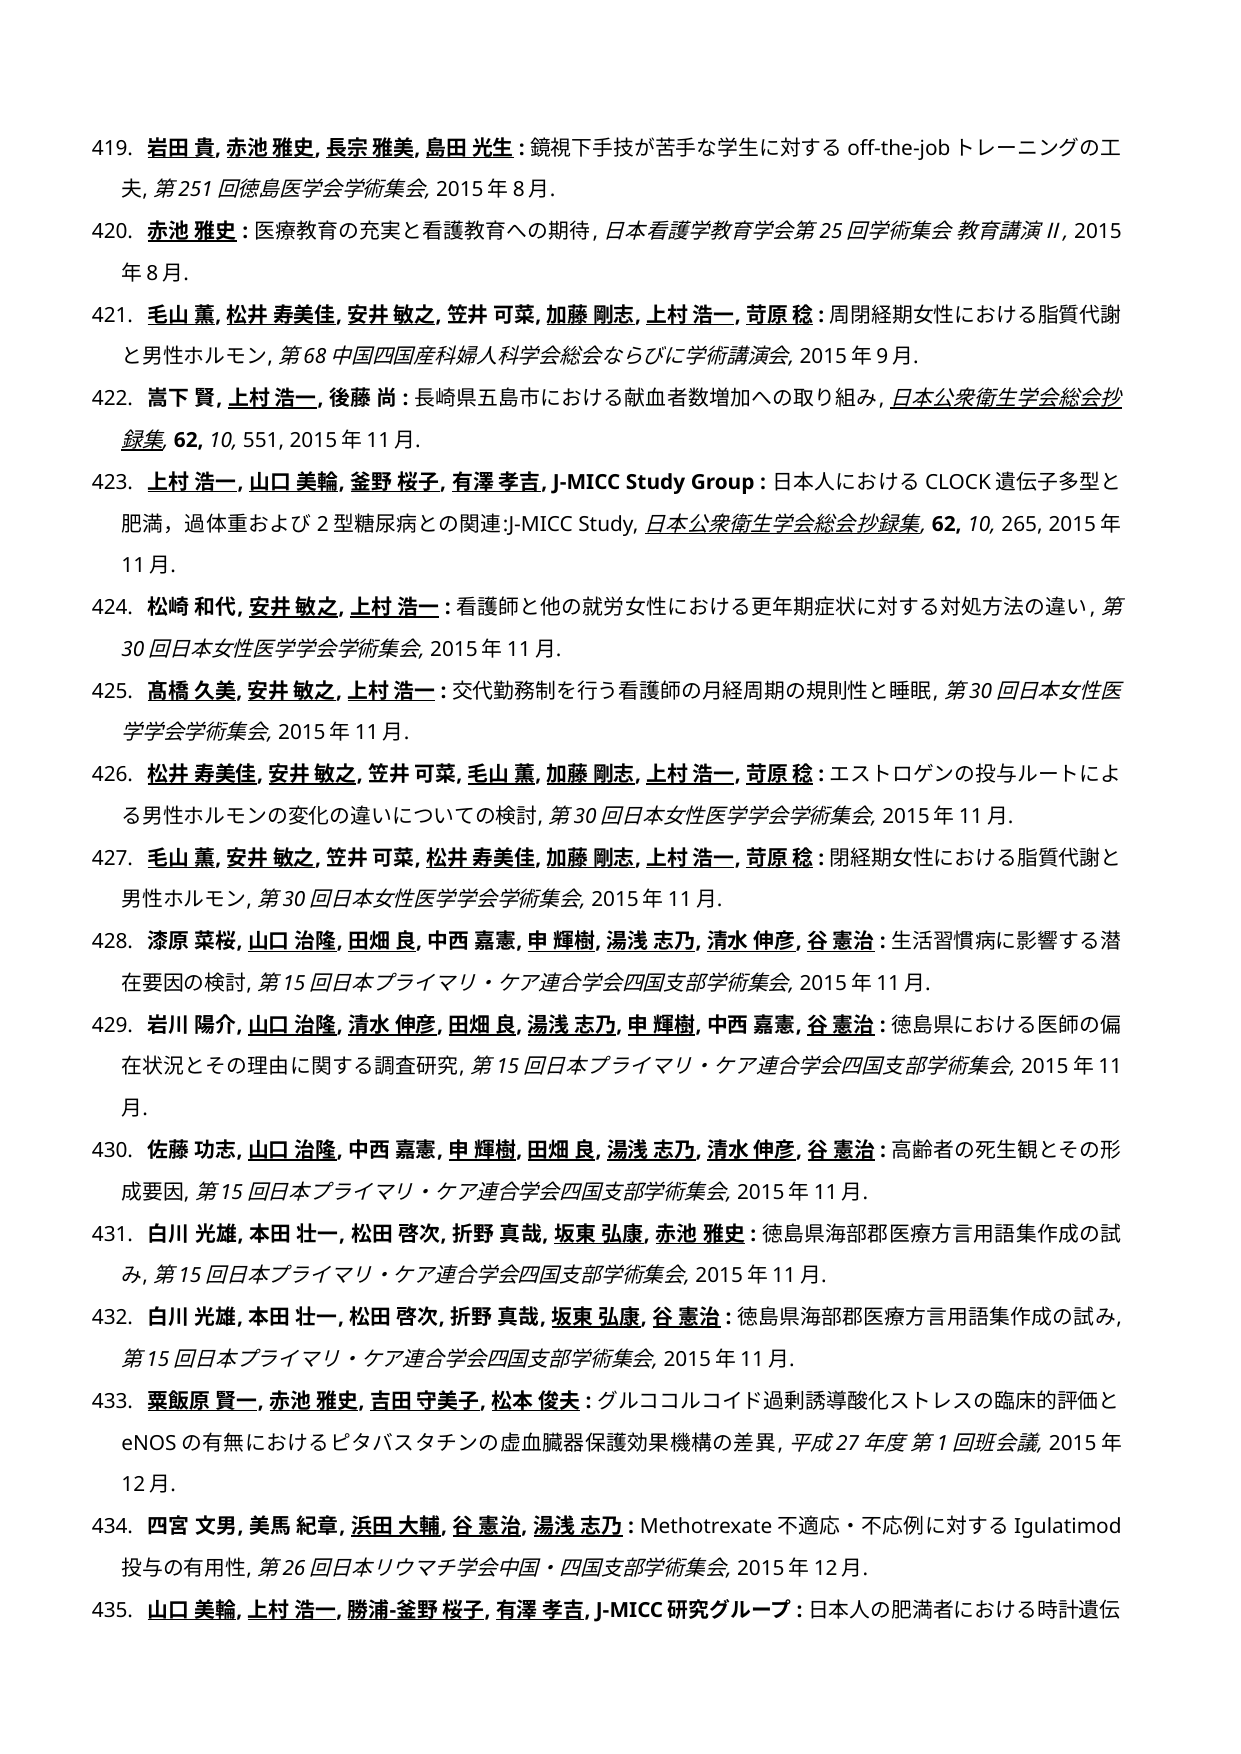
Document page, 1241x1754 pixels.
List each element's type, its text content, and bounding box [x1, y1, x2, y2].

list 松崎 和代, 安井 敏之, 上村 浩一 : 看護師と他の就労女性における更年期症状に対する対処方法の違い, 第30回日本女性医学学会学術集会, 2015年11月. [92, 584, 1122, 668]
list 漆原 菜桜, 山口 治隆, 田畑 良, 中西 嘉憲, 申 輝樹, 湯浅 志乃, 清水 伸彦, 谷 憲治 : 生活習慣病に影響する潜在要因の検討, 第15回日本プライマリ・ケア連合学会四国支部学術集会, 2015年11月. [92, 919, 1122, 1002]
list 松井 寿美佳, 安井 敏之, 笠井 可菜, 毛山 薫, 加藤 剛志, 上村 浩一, 苛原 稔 : エストロゲンの投与ルートによる男性ホルモンの変化の違いについての検討, 第30回日本女性医学学会学術集会, 2015年11月. [92, 752, 1122, 835]
list 嵩下 賢, 上村 浩一, 後藤 尚 : 長崎県五島市における献血者数増加への取り組み, 日本公衆衛生学会総会抄録集, 62, 10, 551, 2015年11月. [92, 376, 1122, 459]
list 白川 光雄, 本田 壮一, 松田 啓次, 折野 真哉, 坂東 弘康, 赤池 雅史 : 徳島県海部郡医療方言用語集作成の試み, 第15回日本プライマリ・ケア連合学会四国支部学術集会, 2015年11月. [92, 1211, 1122, 1295]
list 毛山 薫, 安井 敏之, 笠井 可菜, 松井 寿美佳, 加藤 剛志, 上村 浩一, 苛原 稔 : 閉経期女性における脂質代謝と男性ホルモン, 第30回日本女性医学学会学術集会, 2015年11月. [92, 835, 1122, 919]
list 髙橋 久美, 安井 敏之, 上村 浩一 : 交代勤務制を行う看護師の月経周期の規則性と睡眠, 第30回日本女性医学学会学術集会, 2015年11月. [92, 668, 1122, 752]
list 岩田 貴, 赤池 雅史, 長宗 雅美, 島田 光生 : 鏡視下手技が苦手な学生に対するoff-the-jobトレーニングの工夫, 第251回徳島医学会学術集会, 2015年8月. [92, 125, 1122, 209]
list 上村 浩一, 山口 美輪, 釜野 桜子, 有澤 孝吉, J-MICC Study Group : 日本人におけるCLOCK遺伝子多型と肥満，過体重および2型糖尿病との関連:J-MICC Study, 日本公衆衛生学会総会抄録集, 62, 10, 265, 2015年11月. [92, 459, 1122, 584]
list 四宮 文男, 美馬 紀章, 浜田 大輔, 谷 憲治, 湯浅 志乃 : Methotrexate不適応・不応例に対するIgulatimod投与の有用性, 第26回日本リウマチ学会中国・四国支部学術集会, 2015年12月. [92, 1503, 1122, 1587]
list 白川 光雄, 本田 壮一, 松田 啓次, 折野 真哉, 坂東 弘康, 谷 憲治 : 徳島県海部郡医療方言用語集作成の試み, 第15回日本プライマリ・ケア連合学会四国支部学術集会, 2015年11月. [92, 1295, 1122, 1378]
list 佐藤 功志, 山口 治隆, 中西 嘉憲, 申 輝樹, 田畑 良, 湯浅 志乃, 清水 伸彦, 谷 憲治 : 高齢者の死生観とその形成要因, 第15回日本プライマリ・ケア連合学会四国支部学術集会, 2015年11月. [92, 1128, 1122, 1211]
list 岩川 陽介, 山口 治隆, 清水 伸彦, 田畑 良, 湯浅 志乃, 申 輝樹, 中西 嘉憲, 谷 憲治 : 徳島県における医師の偏在状況とその理由に関する調査研究, 第15回日本プライマリ・ケア連合学会四国支部学術集会, 2015年11月. [92, 1002, 1122, 1128]
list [92, 1587, 1122, 1629]
list 粟飯原 賢一, 赤池 雅史, 吉田 守美子, 松本 俊夫 : グルココルコイド過剰誘導酸化ストレスの臨床的評価とeNOSの有無におけるピタバスタチンの虚血臓器保護効果機構の差異, 平成27年度 第1回班会議, 2015年12月. [92, 1378, 1122, 1503]
list 毛山 薫, 松井 寿美佳, 安井 敏之, 笠井 可菜, 加藤 剛志, 上村 浩一, 苛原 稔 : 周閉経期女性における脂質代謝と男性ホルモン, 第68中国四国産科婦人科学会総会ならびに学術講演会, 2015年9月. [92, 292, 1122, 376]
list 赤池 雅史 : 医療教育の充実と看護教育への期待, 日本看護学教育学会第25回学術集会 教育講演Ⅱ, 2015年8月. [92, 209, 1122, 292]
